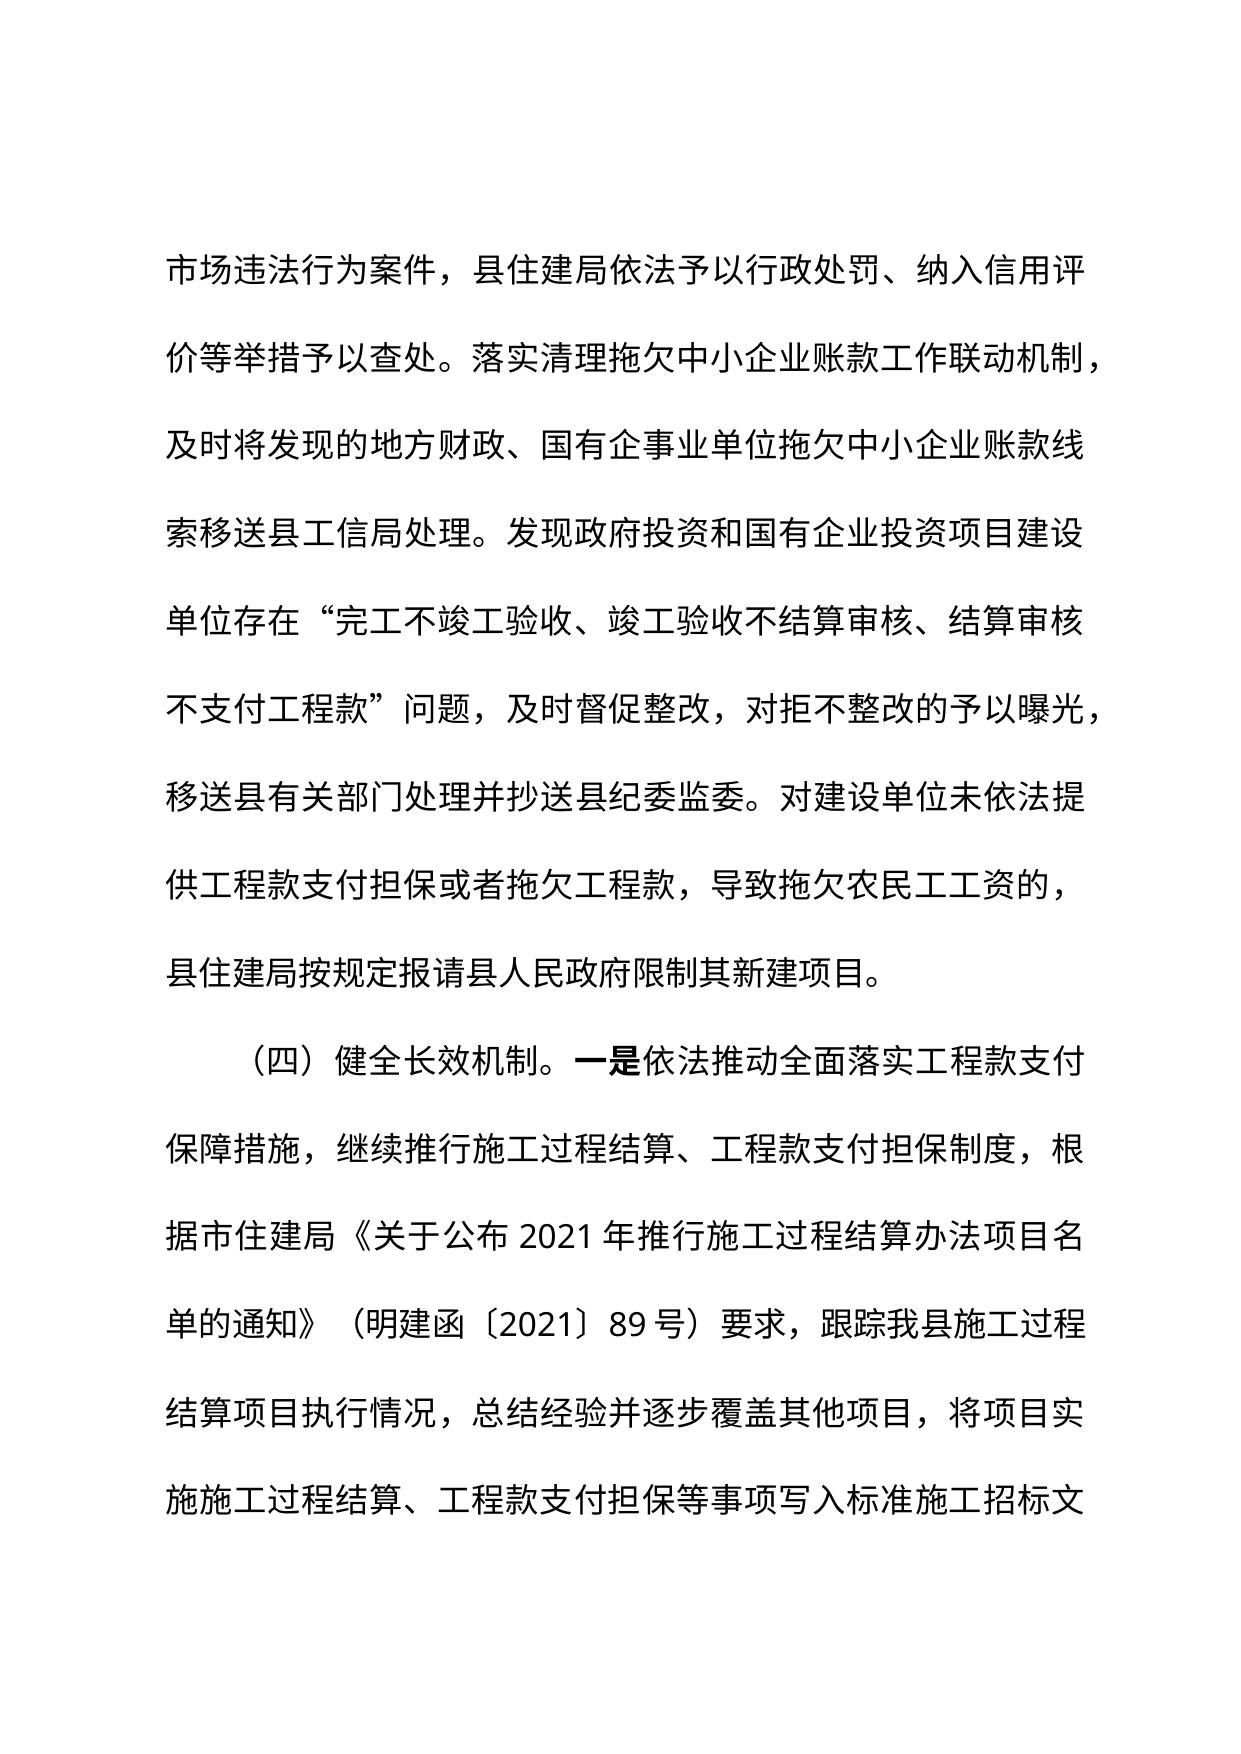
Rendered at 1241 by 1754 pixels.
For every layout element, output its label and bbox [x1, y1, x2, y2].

text [165, 223, 1087, 1015]
text [165, 1015, 1087, 1542]
